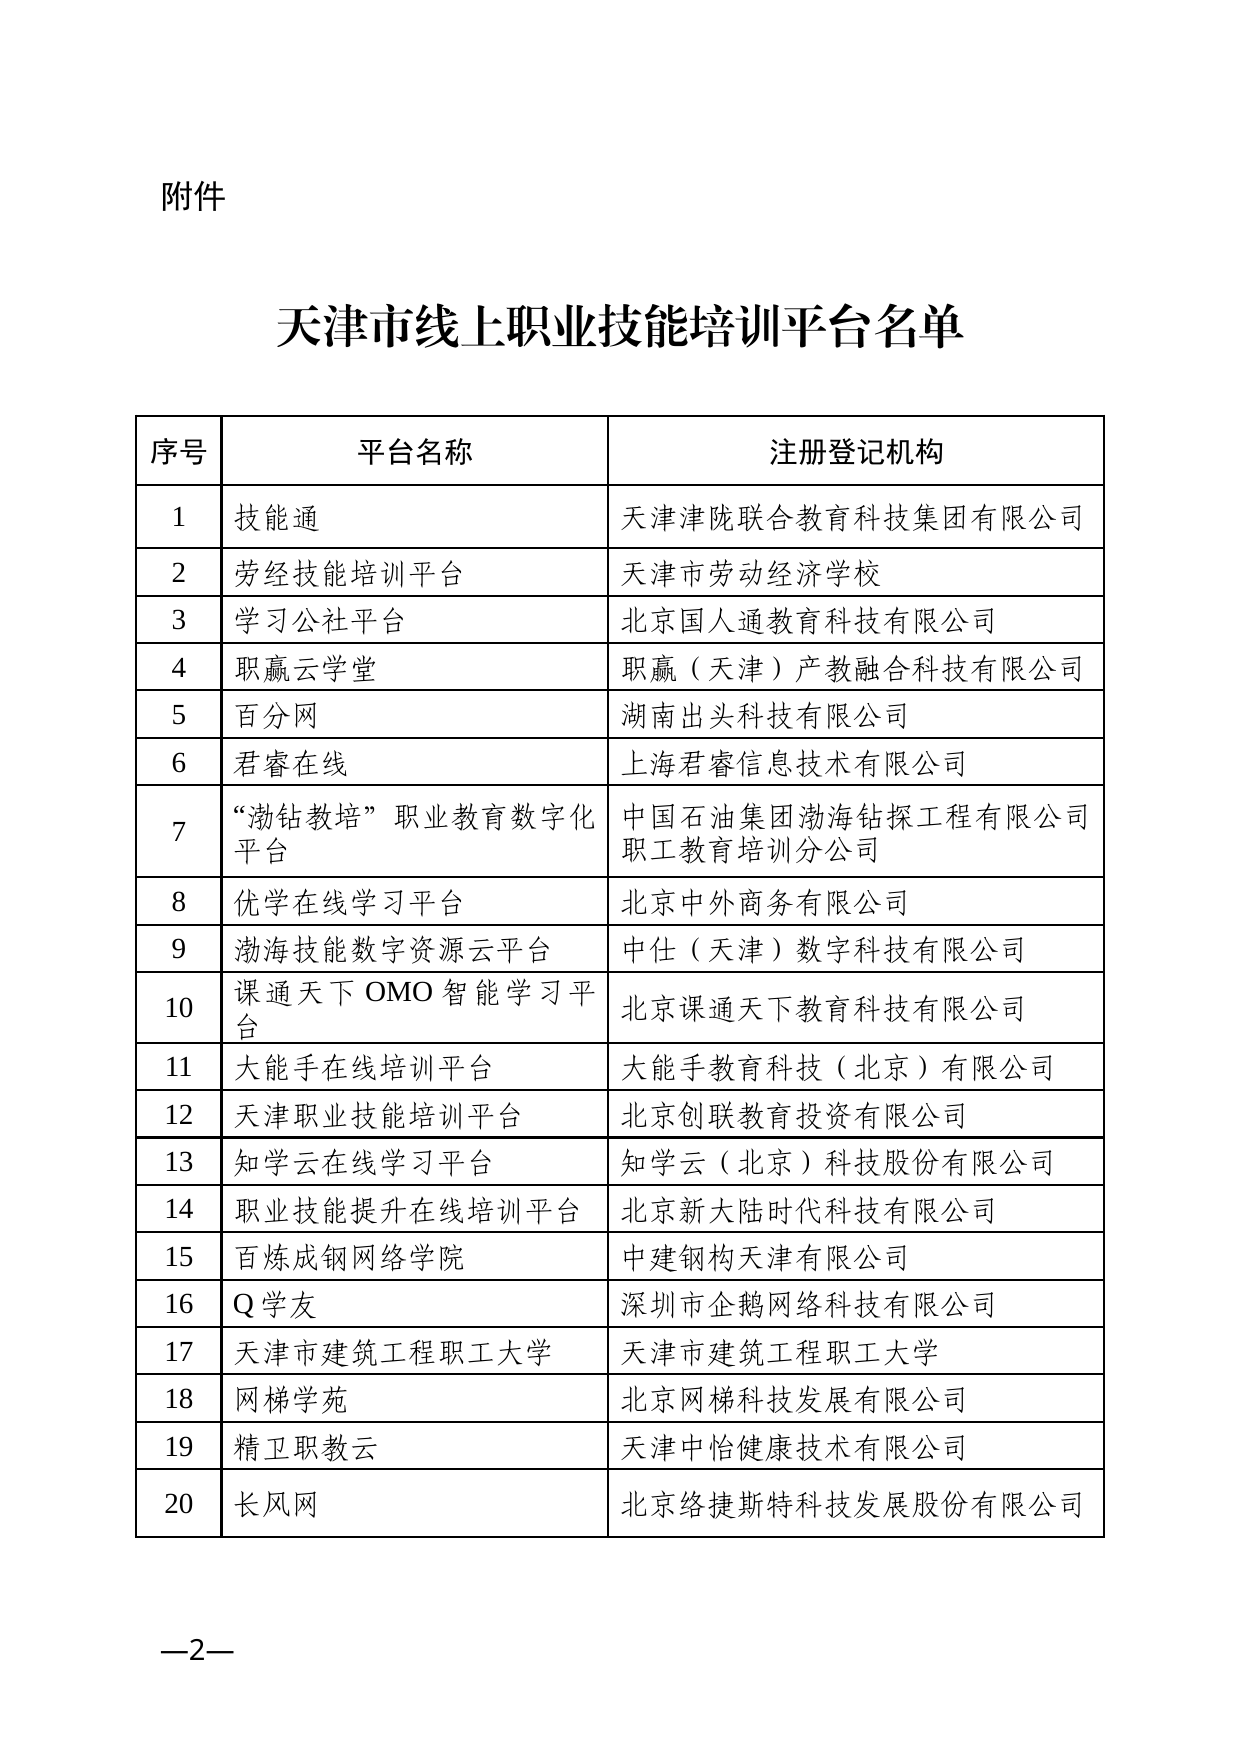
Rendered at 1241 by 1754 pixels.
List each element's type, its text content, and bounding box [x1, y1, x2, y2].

table_cell 北京中外商务有限公司 [609, 878, 1103, 923]
table_cell 天津市建筑工程职工大学 [609, 1328, 1103, 1373]
table_cell 天津中怡健康技术有限公司 [609, 1423, 1103, 1468]
table_cell 北京络捷斯特科技发展股份有限公司 [609, 1470, 1103, 1536]
table_cell 15 [137, 1233, 220, 1278]
table_cell 课通天下OMO智能学习平台 [223, 973, 607, 1042]
table_cell 劳经技能培训平台 [223, 549, 607, 594]
table_header 平台名称 [223, 417, 607, 483]
table_cell 北京国人通教育科技有限公司 [609, 597, 1103, 642]
table_cell 北京创联教育投资有限公司 [609, 1091, 1103, 1136]
table_cell 职赢云学堂 [223, 644, 607, 689]
table_cell 大能手教育科技（北京）有限公司 [609, 1044, 1103, 1089]
table_cell 14 [137, 1186, 220, 1231]
table_cell 中国石油集团渤海钻探工程有限公司职工教育培训分公司 [609, 786, 1103, 876]
text 附件 [159, 162, 1081, 227]
table_cell 天津市建筑工程职工大学 [223, 1328, 607, 1373]
table_cell 技能通 [223, 486, 607, 547]
table_cell 18 [137, 1375, 220, 1421]
table_cell 6 [137, 739, 220, 784]
table_header 序号 [137, 417, 220, 483]
table_cell 网梯学苑 [223, 1375, 607, 1421]
table_cell 北京网梯科技发展有限公司 [609, 1375, 1103, 1421]
table_cell Q学友 [223, 1281, 607, 1326]
table_cell 职业技能提升在线培训平台 [223, 1186, 607, 1231]
table_cell 9 [137, 926, 220, 971]
table_cell 16 [137, 1281, 220, 1326]
table_cell 2 [137, 549, 220, 594]
table_cell 天津津陇联合教育科技集团有限公司 [609, 486, 1103, 547]
table_cell “渤钻教培”职业教育数字化平台 [223, 786, 607, 876]
table_cell 职赢（天津）产教融合科技有限公司 [609, 644, 1103, 689]
table_cell 3 [137, 597, 220, 642]
table_cell 上海君睿信息技术有限公司 [609, 739, 1103, 784]
table_cell 中建钢构天津有限公司 [609, 1233, 1103, 1278]
table_cell 百炼成钢网络学院 [223, 1233, 607, 1278]
table_cell 1 [137, 486, 220, 547]
table_cell 天津市劳动经济学校 [609, 549, 1103, 594]
table_cell 湖南出头科技有限公司 [609, 691, 1103, 737]
table_cell 12 [137, 1091, 220, 1136]
table_header 注册登记机构 [609, 417, 1103, 483]
table_cell 10 [137, 973, 220, 1042]
table_cell 北京课通天下教育科技有限公司 [609, 973, 1103, 1042]
table_cell 8 [137, 878, 220, 923]
table_cell 北京新大陆时代科技有限公司 [609, 1186, 1103, 1231]
table_cell 大能手在线培训平台 [223, 1044, 607, 1089]
table_cell 13 [137, 1139, 220, 1184]
table_cell 5 [137, 691, 220, 737]
table_cell 君睿在线 [223, 739, 607, 784]
table_cell 20 [137, 1470, 220, 1536]
table_cell 4 [137, 644, 220, 689]
table_cell 百分网 [223, 691, 607, 737]
table_cell 长风网 [223, 1470, 607, 1536]
table_cell 精卫职教云 [223, 1423, 607, 1468]
table_cell 7 [137, 786, 220, 876]
table_cell 深圳市企鹅网络科技有限公司 [609, 1281, 1103, 1326]
table_cell 知学云（北京）科技股份有限公司 [609, 1139, 1103, 1184]
table_cell 优学在线学习平台 [223, 878, 607, 923]
table_cell 渤海技能数字资源云平台 [223, 926, 607, 971]
table_cell 11 [137, 1044, 220, 1089]
table_cell 中仕（天津）数字科技有限公司 [609, 926, 1103, 971]
table_cell 知学云在线学习平台 [223, 1139, 607, 1184]
table_cell 天津职业技能培训平台 [223, 1091, 607, 1136]
text 天津市线上职业技能培训平台名单 [159, 292, 1081, 357]
table_cell 学习公社平台 [223, 597, 607, 642]
table_cell 17 [137, 1328, 220, 1373]
table_cell 19 [137, 1423, 220, 1468]
